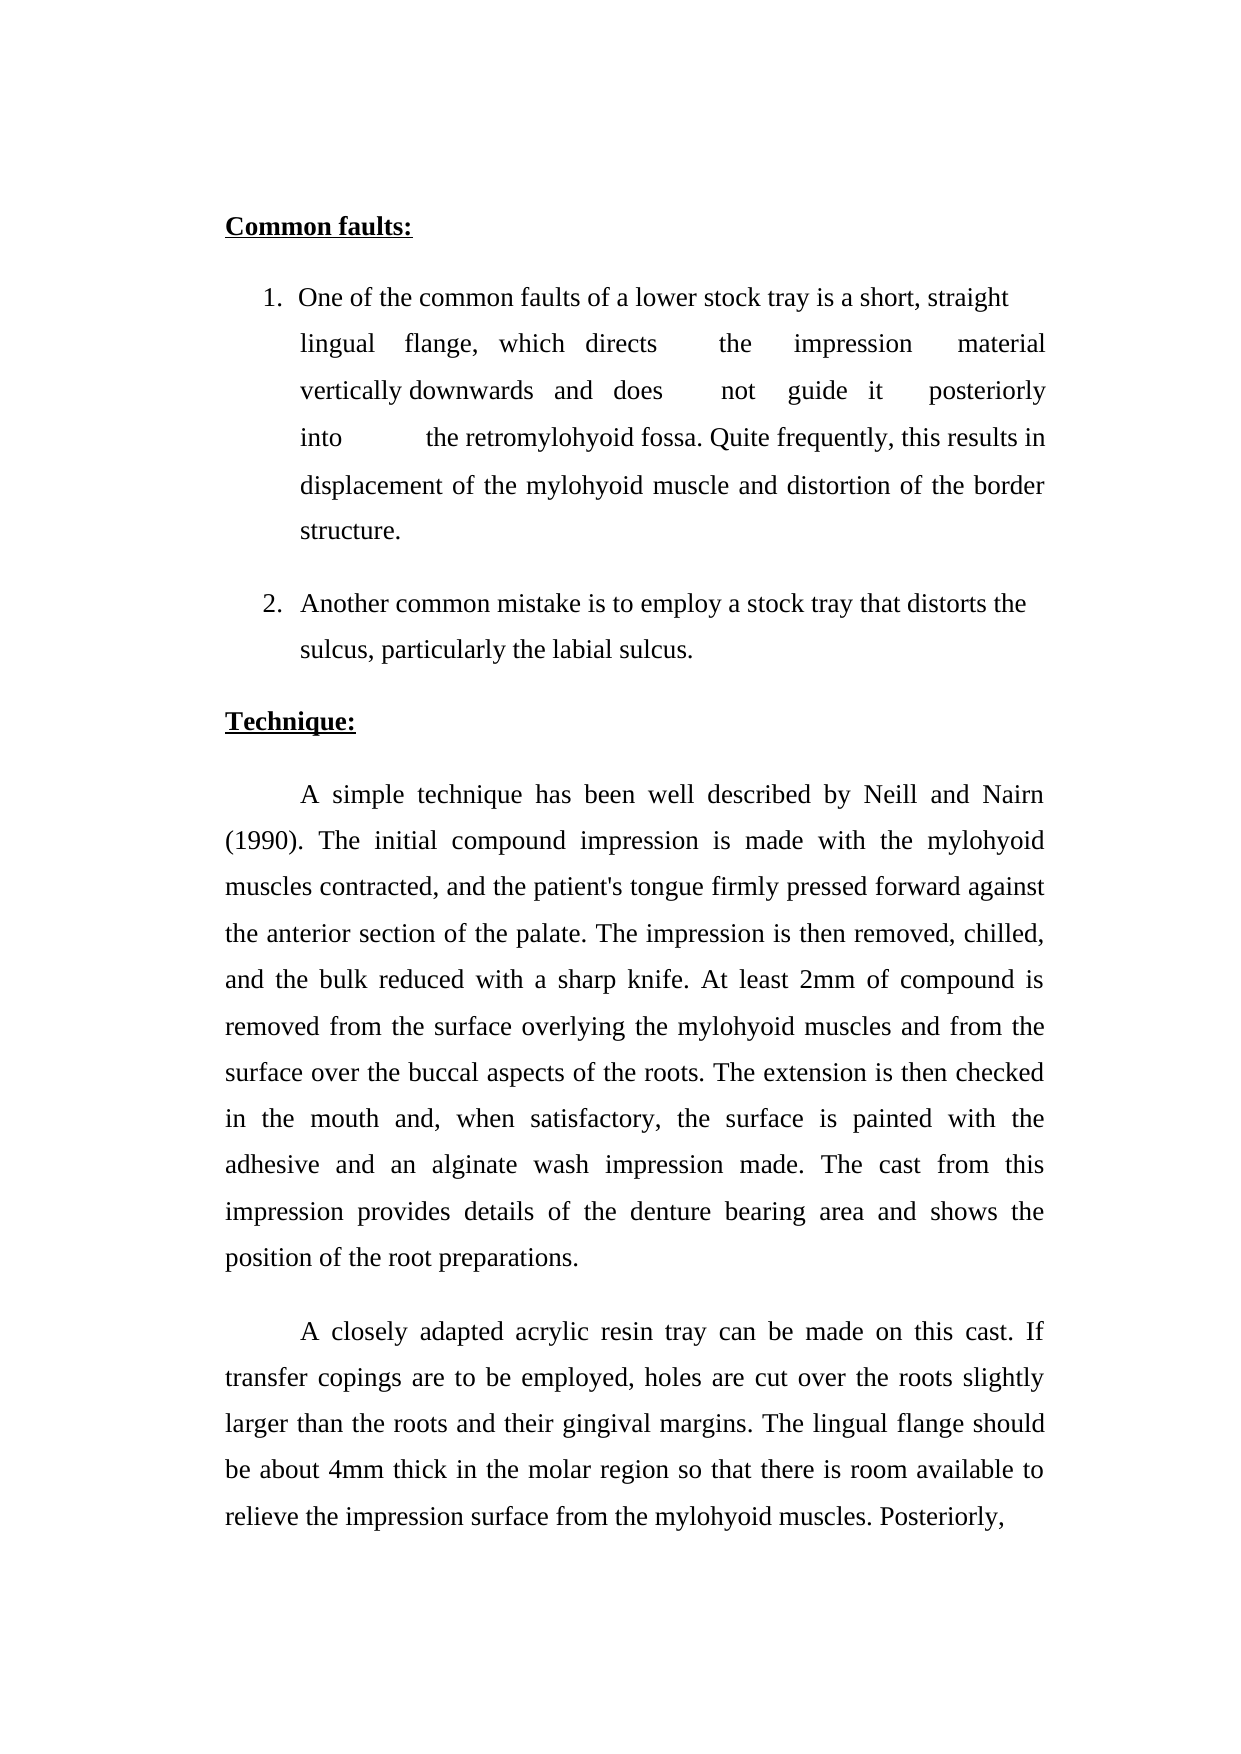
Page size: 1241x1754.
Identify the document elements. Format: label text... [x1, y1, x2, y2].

table_cell into [300, 406, 381, 452]
text 1. One of the common faults of a lower stock tray is a short, straight [262, 281, 1090, 312]
table_cell the retromylohyoid fossa. Quite frequently, this results in [381, 406, 1046, 452]
table_cell posteriorly [921, 359, 1046, 406]
table_cell vertically downwards and does [300, 359, 702, 406]
table_cell not [702, 359, 771, 406]
table_header the [702, 328, 771, 359]
table_header impression [771, 328, 921, 359]
text displacement of the mylohyoid muscle and distortion of the border structure. [300, 469, 1046, 545]
list Another common mistake is to employ a stock tray that distorts the sulcus, particularly the labial sulcus. [262, 588, 1046, 664]
text Technique: [225, 705, 1090, 736]
table_header flange, which directs [381, 328, 702, 359]
table_cell guide it [771, 359, 921, 406]
table_header lingual [300, 328, 381, 359]
text Common faults: [225, 210, 1090, 241]
text A closely adapted acrylic resin tray can be made on this cast. If transfer copings are to be employed, holes are cut over the roots slightly larger than the roots and their gingival margins. The lingual flange should be about 4mm thick in the molar region so that there is room available to relieve the impression surface from the mylohyoid muscles. Posteriorly, [225, 1316, 1046, 1531]
text A simple technique has been well described by Neill and Nairn (1990). The initial compound impression is made with the mylohyoid muscles contracted, and the patient's tongue firmly pressed forward against the anterior section of the palate. The impression is then removed, chilled, and the bulk reduced with a sharp knife. At least 2mm of compound is removed from the surface overlying the mylohyoid muscles and from the surface over the buccal aspects of the roots. The extension is then checked in the mouth and, when satisfactory, the surface is painted with the adhesive and an alginate wash impression made. The cast from this impression provides details of the denture bearing area and shows the position of the root preparations. [225, 778, 1046, 1272]
table_header material [921, 328, 1046, 359]
